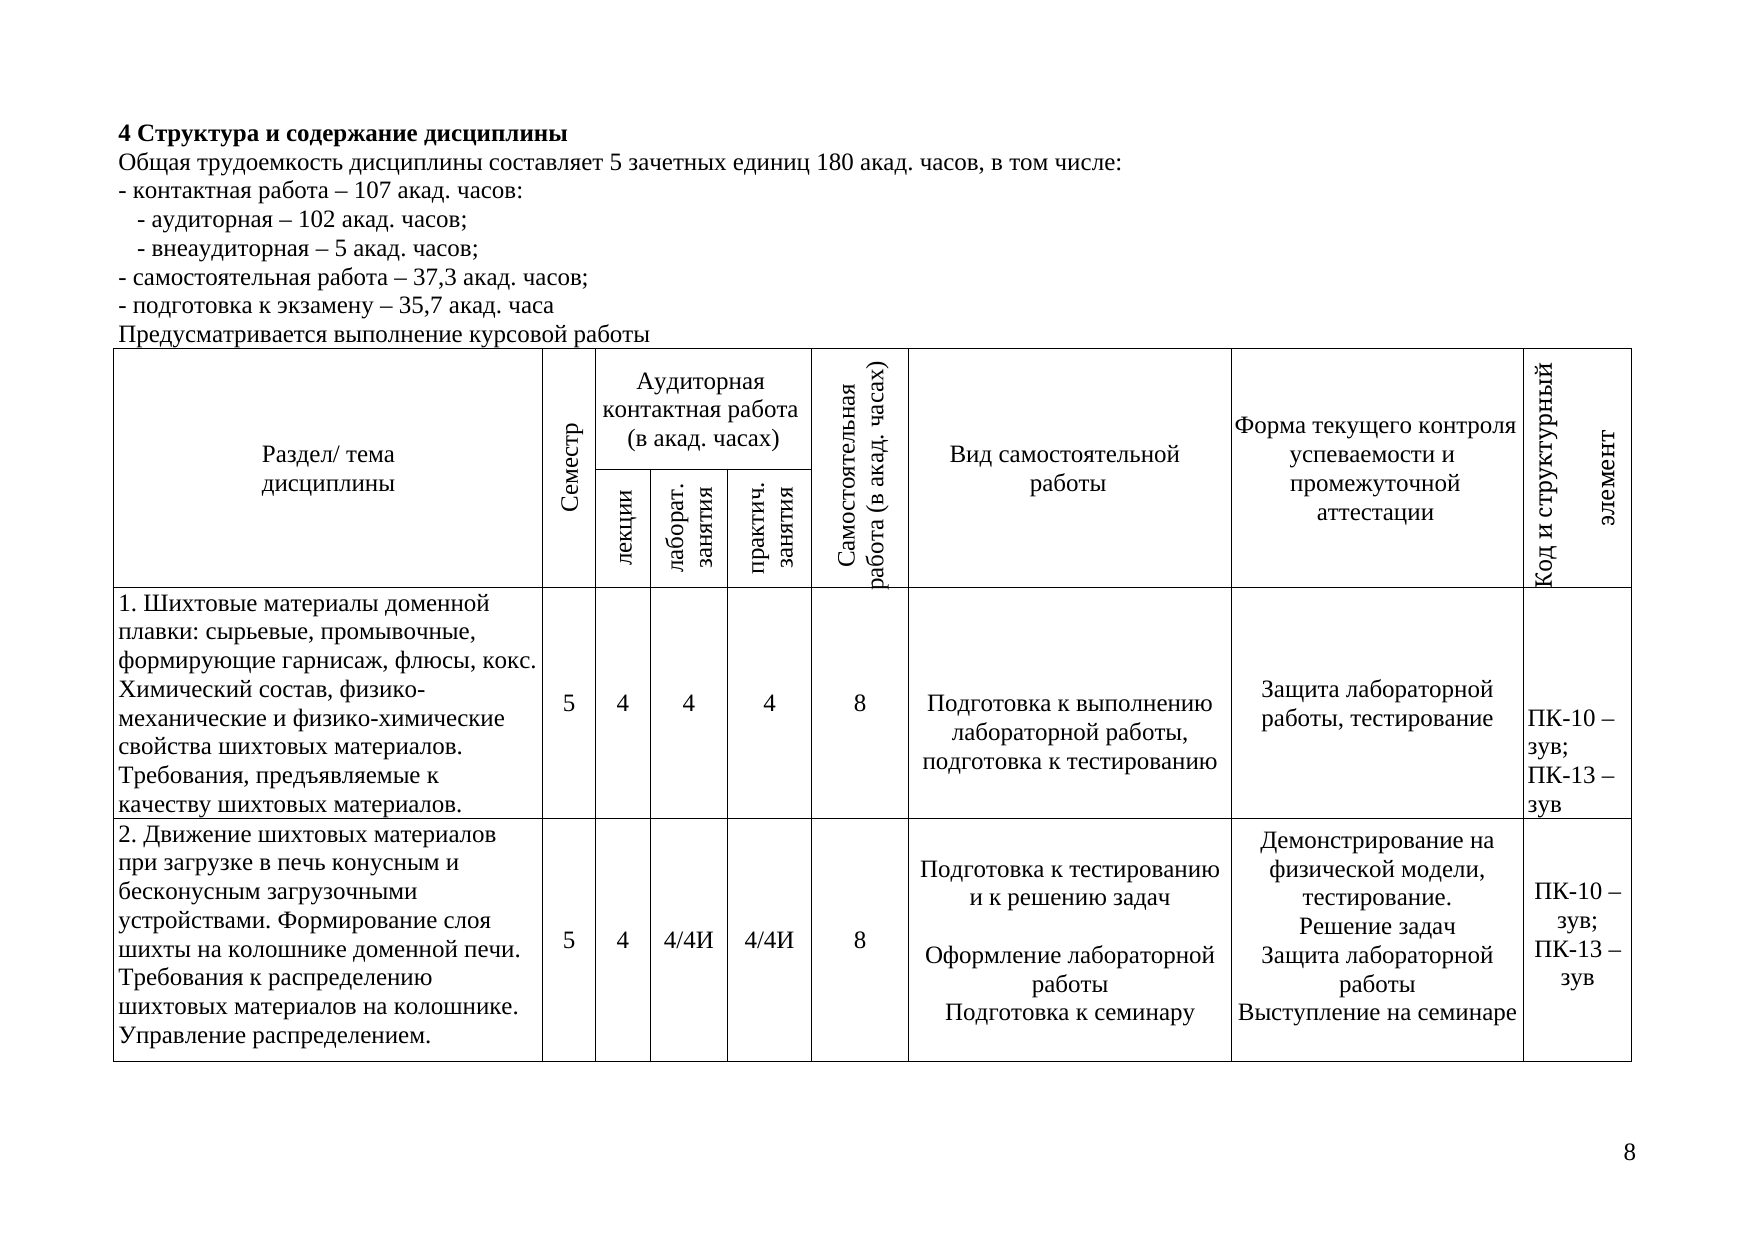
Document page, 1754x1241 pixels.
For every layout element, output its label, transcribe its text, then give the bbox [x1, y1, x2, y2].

table_cell 5 [543, 819, 595, 1061]
table_cell 8 [812, 588, 908, 818]
table_cell лекции [596, 470, 650, 587]
table_cell Демонстрирование на физической модели, тестирование. Решение задач Защита лабораторной работы Выступление на семинаре [1232, 819, 1523, 1061]
text Предусматривается выполнение курсовой работы [118, 319, 1636, 348]
table_cell 5 [543, 588, 595, 818]
table_header Семестр [543, 349, 595, 587]
text - контактная работа – 107 акад. часов: [118, 176, 1636, 204]
table_header Вид самостоятельной работы [909, 349, 1231, 587]
text - самостоятельная работа – 37,3 акад. часов; [118, 262, 1636, 291]
table_cell 4 [651, 588, 727, 818]
table_header Раздел/ тема дисциплины [114, 349, 542, 587]
table_cell 1. Шихтовые материалы доменной плавки: сырьевые, промывочные, формирующие гарнисаж, флюсы, кокс. Химический состав, физико-механические и физико-химические свойства шихтовых материалов. Требования, предъявляемые к качеству шихтовых материалов. [114, 588, 542, 818]
table_cell 4/4И [728, 819, 811, 1061]
table_cell Подготовка к выполнению лабораторной работы, подготовка к тестированию [909, 588, 1231, 818]
text 4 Структура и содержание дисциплины [118, 118, 1636, 147]
table_header Самостоятельная работа (в акад. часах) [812, 349, 908, 587]
table_header Аудиторная контактная работа (в акад. часах) [596, 349, 811, 468]
table_cell 4 [596, 819, 650, 1061]
table_cell 2. Движение шихтовых материалов при загрузке в печь конусным и бесконусным загрузочными устройствами. Формирование слоя шихты на колошнике доменной печи. Требования к распределению шихтовых материалов на колошнике. Управление распределением. [114, 819, 542, 1061]
text Общая трудоемкость дисциплины составляет 5 зачетных единиц 180 акад. часов, в том числе: [118, 147, 1636, 176]
table_header Форма текущего контроля успеваемости и промежуточной аттестации [1232, 349, 1523, 587]
table_cell ПК-10 – зув; ПК-13 – зув [1524, 588, 1631, 818]
table_cell ПК-10 – зув; ПК-13 – зув [1524, 819, 1631, 1061]
text - внеаудиторная – 5 акад. часов; [118, 233, 1636, 262]
table_cell лаборат. занятия [651, 470, 727, 587]
table_cell 4 [728, 588, 811, 818]
text - подготовка к экзамену – 35,7 акад. часа [118, 291, 1636, 319]
table_cell 8 [812, 819, 908, 1061]
table_cell практич. занятия [728, 470, 811, 587]
table_cell 4 [596, 588, 650, 818]
table_cell 4/4И [651, 819, 727, 1061]
table_cell Защита лабораторной работы, тестирование [1232, 588, 1523, 818]
table_cell Подготовка к тестированию и к решению задач Оформление лабораторной работы Подготовка к семинару [909, 819, 1231, 1061]
table_header Код и структурный элемент компетенции [1524, 349, 1631, 587]
text - аудиторная – 102 акад. часов; [118, 204, 1636, 233]
